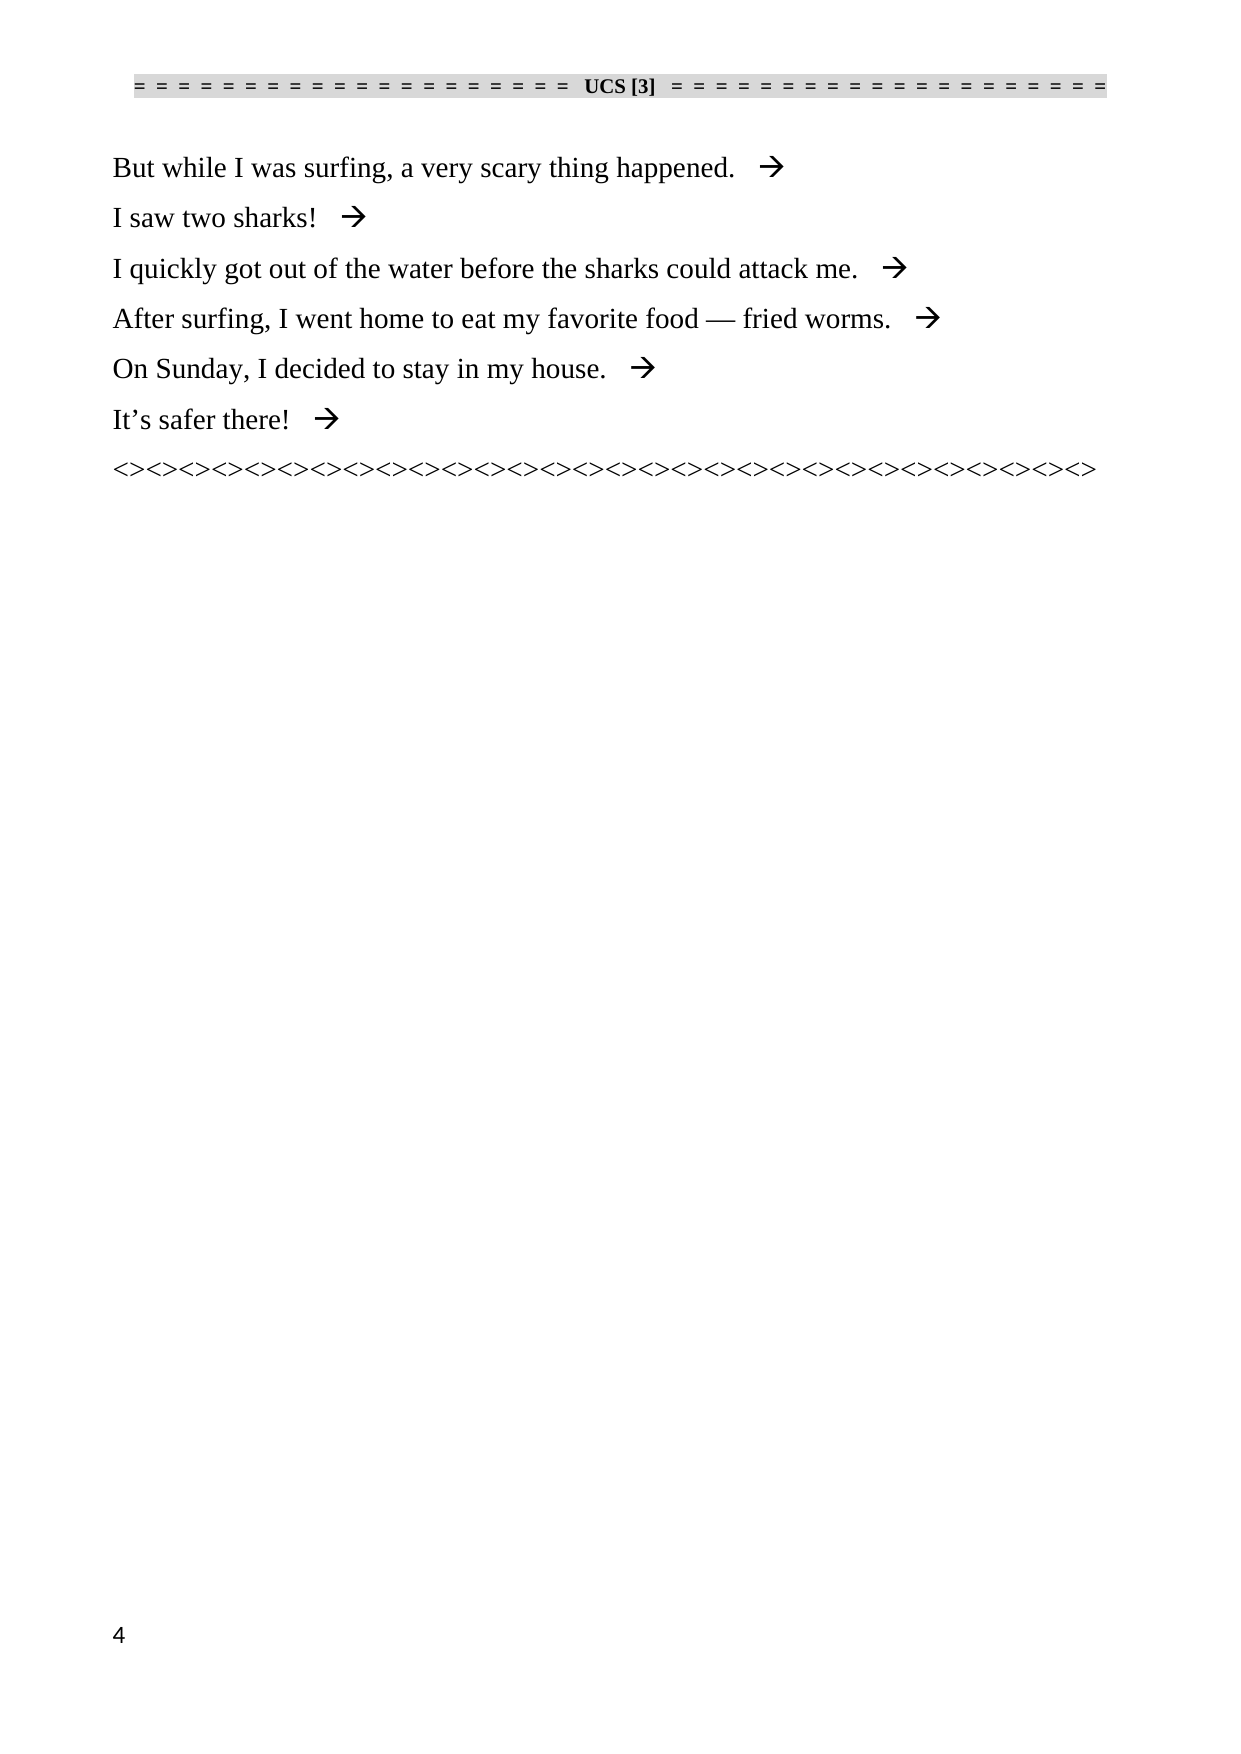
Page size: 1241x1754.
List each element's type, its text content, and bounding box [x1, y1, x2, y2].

text After surfing, I went home to eat my favorite food — fried worms. [112, 301, 1128, 335]
text But while I was surfing, a very scary thing happened. [112, 150, 1128, 184]
text I saw two sharks! [112, 200, 1128, 234]
text <><><><><><><><><><><><><><><><><><><><><><><><><><><><><><> [112, 452, 1128, 486]
text On Sunday, I decided to stay in my house. [112, 352, 1128, 385]
text It’s safer there! [112, 402, 1128, 436]
text I quickly got out of the water before the sharks could attack me. [112, 251, 1128, 284]
